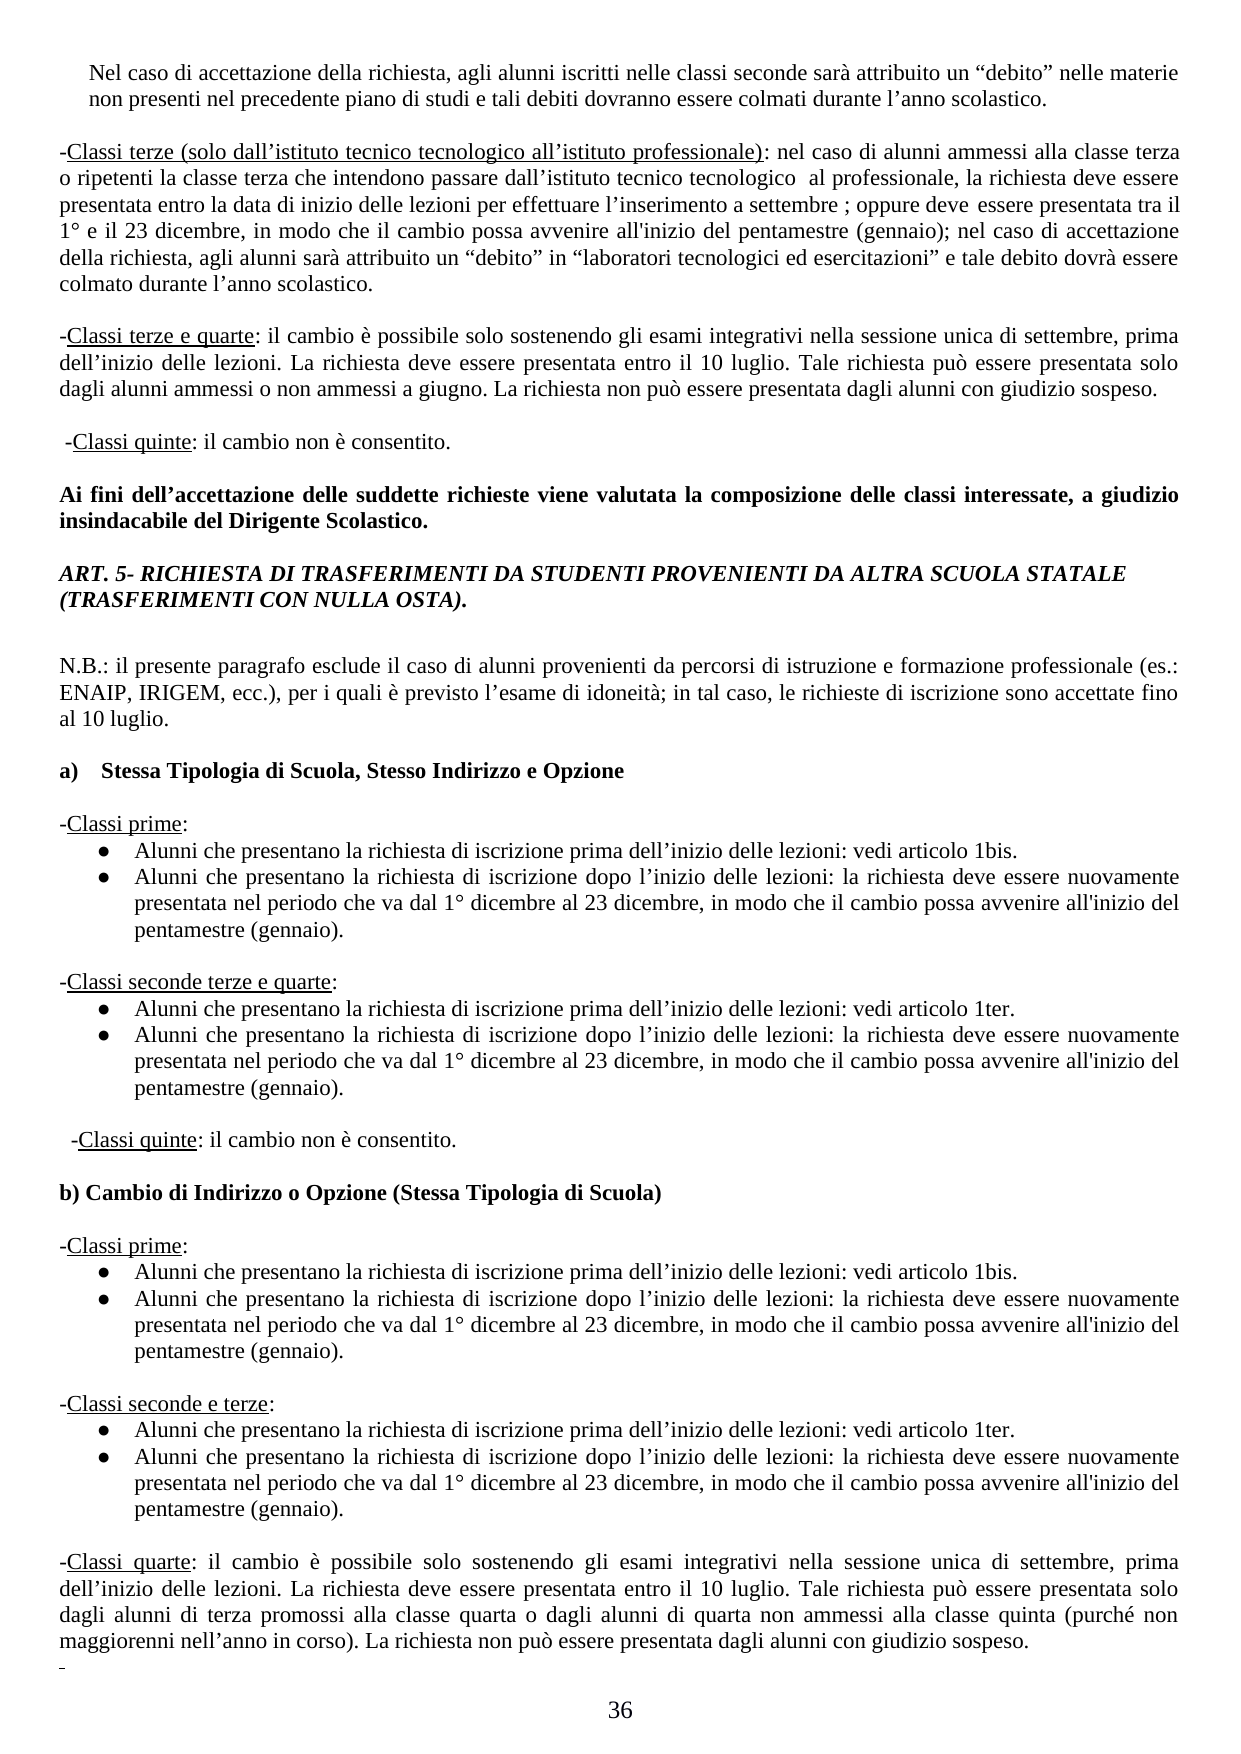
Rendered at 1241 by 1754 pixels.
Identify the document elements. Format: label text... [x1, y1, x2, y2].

text ‐Classi prime: [59, 810, 1181, 837]
text a) Stessa Tipologia di Scuola, Stesso Indirizzo e Opzione [59, 758, 1181, 784]
list Alunni che presentano la richiesta di iscrizione prima dell’inizio delle lezioni: vedi articolo 1ter. [97, 1416, 1181, 1443]
text ‐Classi prime: [59, 1232, 1181, 1258]
text ‐Classi terze e quarte: il cambio è possibile solo sostenendo gli esami integrativi nella sessione unica di settembre, prima dell’inizio delle lezioni. La richiesta deve essere presentata entro il 10 luglio. Tale richiesta può essere presentata solo dagli alunni ammessi o non ammessi a giugno. La richiesta non può essere presentata dagli alunni con giudizio sospeso. [59, 323, 1181, 402]
text ‐Classi seconde terze e quarte: [59, 968, 1181, 995]
text Nel caso di accettazione della richiesta, agli alunni iscritti nelle classi seconde sarà attribuito un “debito” nelle materie non presenti nel precedente piano di studi e tali debiti dovranno essere colmati durante l’anno scolastico. [88, 59, 1181, 112]
list Alunni che presentano la richiesta di iscrizione prima dell’inizio delle lezioni: vedi articolo 1bis. [97, 837, 1181, 863]
list Alunni che presentano la richiesta di iscrizione prima dell’inizio delle lezioni: vedi articolo 1ter. [97, 995, 1181, 1021]
text ‐Classi terze (solo dall’istituto tecnico tecnologico all’istituto professionale): nel caso di alunni ammessi alla classe terza o ripetenti la classe terza che intendono passare dall’istituto tecnico tecnologico al professionale, la richiesta deve essere presentata entro la data di inizio delle lezioni per effettuare l’inserimento a settembre ; oppure deve essere presentata tra il 1° e il 23 dicembre, in modo che il cambio possa avvenire all'inizio del pentamestre (gennaio); nel caso di accettazione della richiesta, agli alunni sarà attribuito un “debito” in “laboratori tecnologici ed esercitazioni” e tale debito dovrà essere colmato durante l’anno scolastico. [59, 191, 1181, 296]
text ‐Classi quinte: il cambio non è consentito. [59, 428, 1181, 454]
list Alunni che presentano la richiesta di iscrizione prima dell’inizio delle lezioni: vedi articolo 1bis. [97, 1258, 1181, 1285]
text ‐Classi quinte: il cambio non è consentito. [59, 1127, 1181, 1153]
subtitle ART. 5- RICHIESTA DI TRASFERIMENTI DA STUDENTI PROVENIENTI DA ALTRA SCUOLA STATALE (TRASFERIMENTI CON NULLA OSTA). [59, 560, 1181, 612]
text ‐Classi seconde e terze: [59, 1390, 1181, 1416]
text b) Cambio di Indirizzo o Opzione (Stessa Tipologia di Scuola) [59, 1179, 1181, 1206]
text Ai fini dell’accettazione delle suddette richieste viene valutata la composizione delle classi interessate, a giudizio insindacabile del Dirigente Scolastico. [59, 481, 1181, 533]
text ‐Classi quarte: il cambio è possibile solo sostenendo gli esami integrativi nella sessione unica di settembre, prima dell’inizio delle lezioni. La richiesta deve essere presentata entro il 10 luglio. Tale richiesta può essere presentata solo dagli alunni di terza promossi alla classe quarta o dagli alunni di quarta non ammessi alla classe quinta (purché non maggiorenni nell’anno in corso). La richiesta non può essere presentata dagli alunni con giudizio sospeso. [59, 1548, 1181, 1654]
text N.B.: il presente paragrafo esclude il caso di alunni provenienti da percorsi di istruzione e formazione professionale (es.: ENAIP, IRIGEM, ecc.), per i quali è previsto l’esame di idoneità; in tal caso, le richieste di iscrizione sono accettate fino al 10 luglio. [59, 652, 1181, 731]
